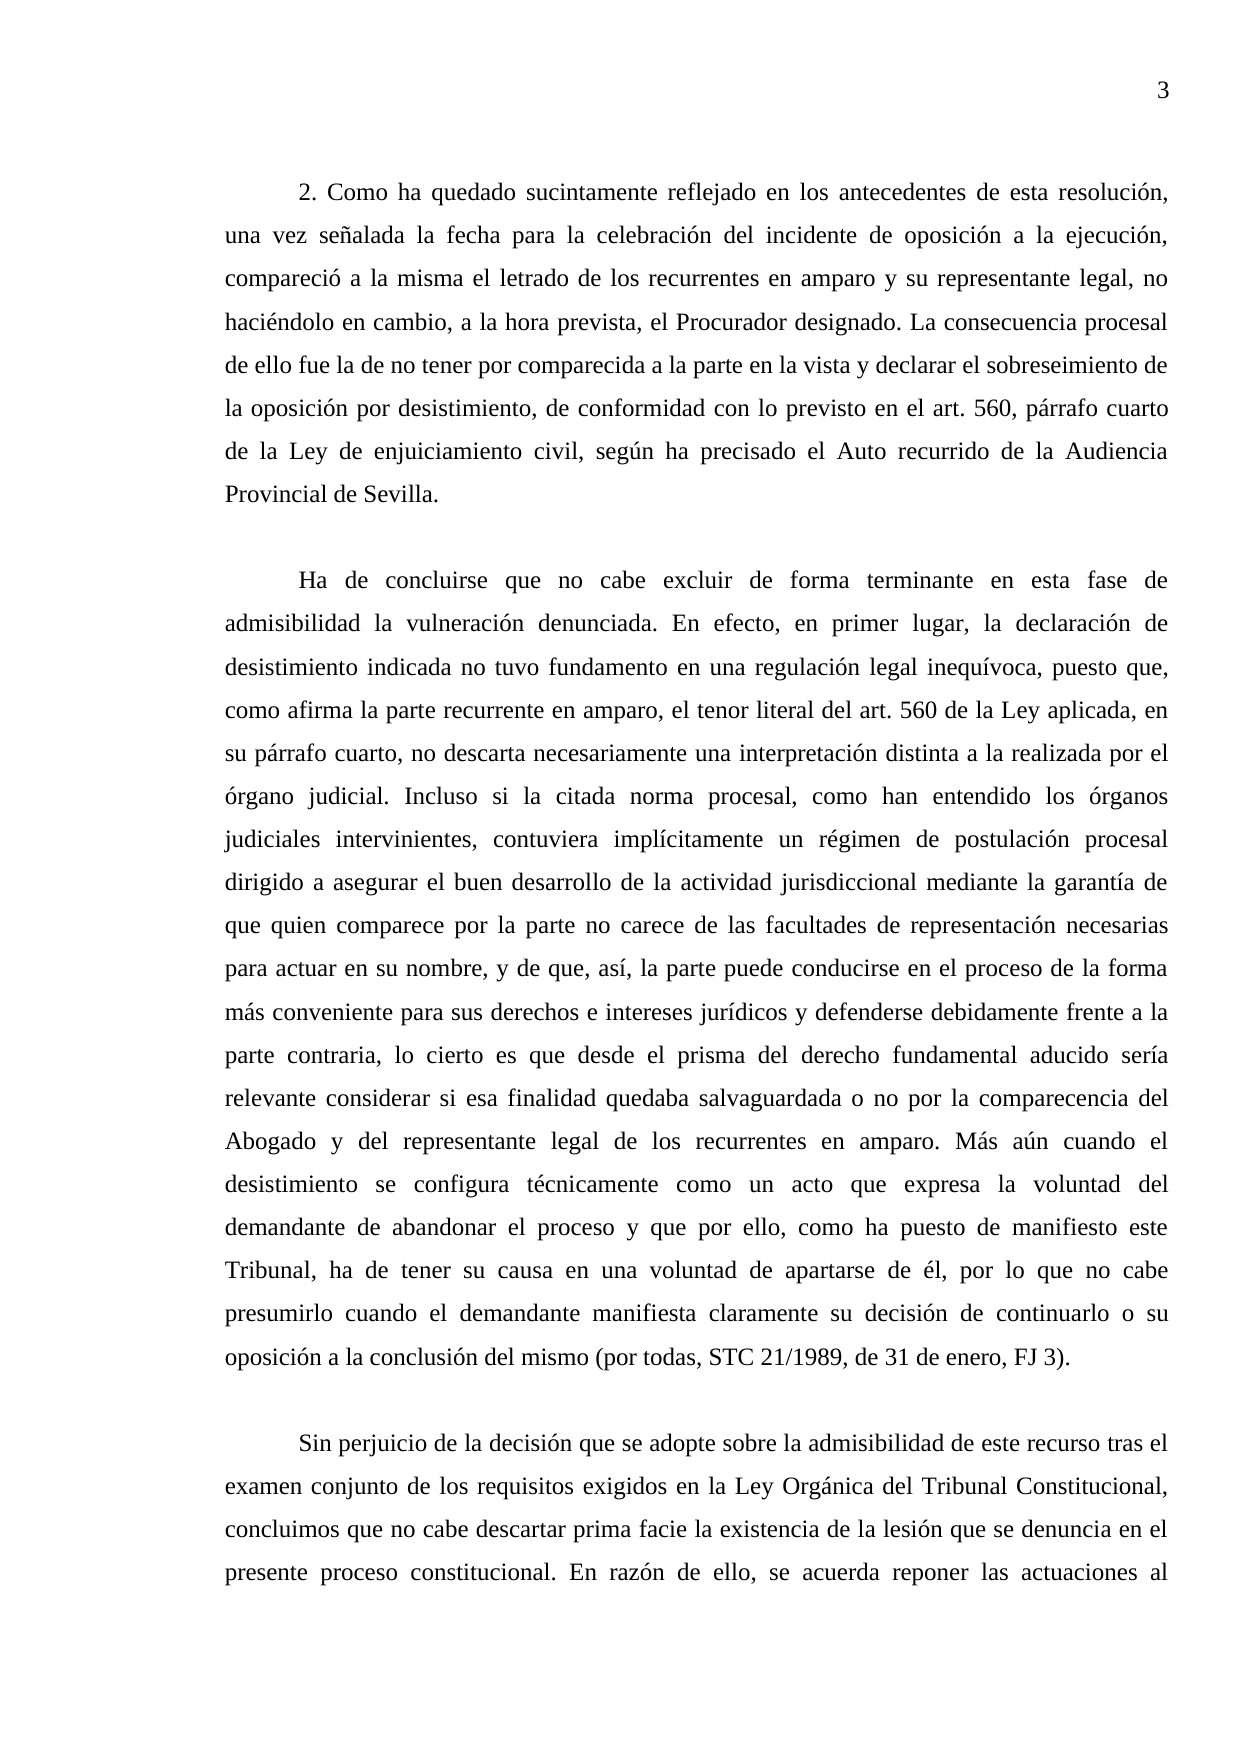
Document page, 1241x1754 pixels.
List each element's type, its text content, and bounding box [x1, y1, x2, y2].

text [224, 1428, 1169, 1586]
text Ha de concluirse que no cabe excluir de forma terminante en esta fase de admisibilidad la vulneración denunciada. En efecto, en primer lugar, la declaración de desistimiento indicada no tuvo fundamento en una regulación legal inequívoca, puesto que, como afirma la parte recurrente en amparo, el tenor literal del art. 560 de la Ley aplicada, en su párrafo cuarto, no descarta necesariamente una interpretación distinta a la realizada por el órgano judicial. Incluso si la citada norma procesal, como han entendido los órganos judiciales intervinientes, contuviera implícitamente un régimen de postulación procesal dirigido a asegurar el buen desarrollo de la actividad jurisdiccional mediante la garantía de que quien comparece por la parte no carece de las facultades de representación necesarias para actuar en su nombre, y de que, así, la parte puede conducirse en el proceso de la forma más conveniente para sus derechos e intereses jurídicos y defenderse debidamente frente a la parte contraria, lo cierto es que desde el prisma del derecho fundamental aducido sería relevante considerar si esa finalidad quedaba salvaguardada o no por la comparecencia del Abogado y del representante legal de los recurrentes en amparo. Más aún cuando el desistimiento se configura técnicamente como un acto que expresa la voluntad del demandante de abandonar el proceso y que por ello, como ha puesto de manifiesto este Tribunal, ha de tener su causa en una voluntad de apartarse de él, por lo que no cabe presumirlo cuando el demandante manifiesta claramente su decisión de continuarlo o su oposición a la conclusión del mismo (por todas, STC 21/1989, de 31 de enero, FJ 3). [224, 565, 1169, 1370]
text 2. Como ha quedado sucintamente reflejado en los antecedentes de esta resolución, una vez señalada la fecha para la celebración del incidente de oposición a la ejecución, compareció a la misma el letrado de los recurrentes en amparo y su representante legal, no haciéndolo en cambio, a la hora prevista, el Procurador designado. La consecuencia procesal de ello fue la de no tener por comparecida a la parte en la vista y declarar el sobreseimiento de la oposición por desistimiento, de conformidad con lo previsto en el art. 560, párrafo cuarto de la Ley de enjuiciamiento civil, según ha precisado el Auto recurrido de la Audiencia Provincial de Sevilla. [224, 177, 1169, 508]
